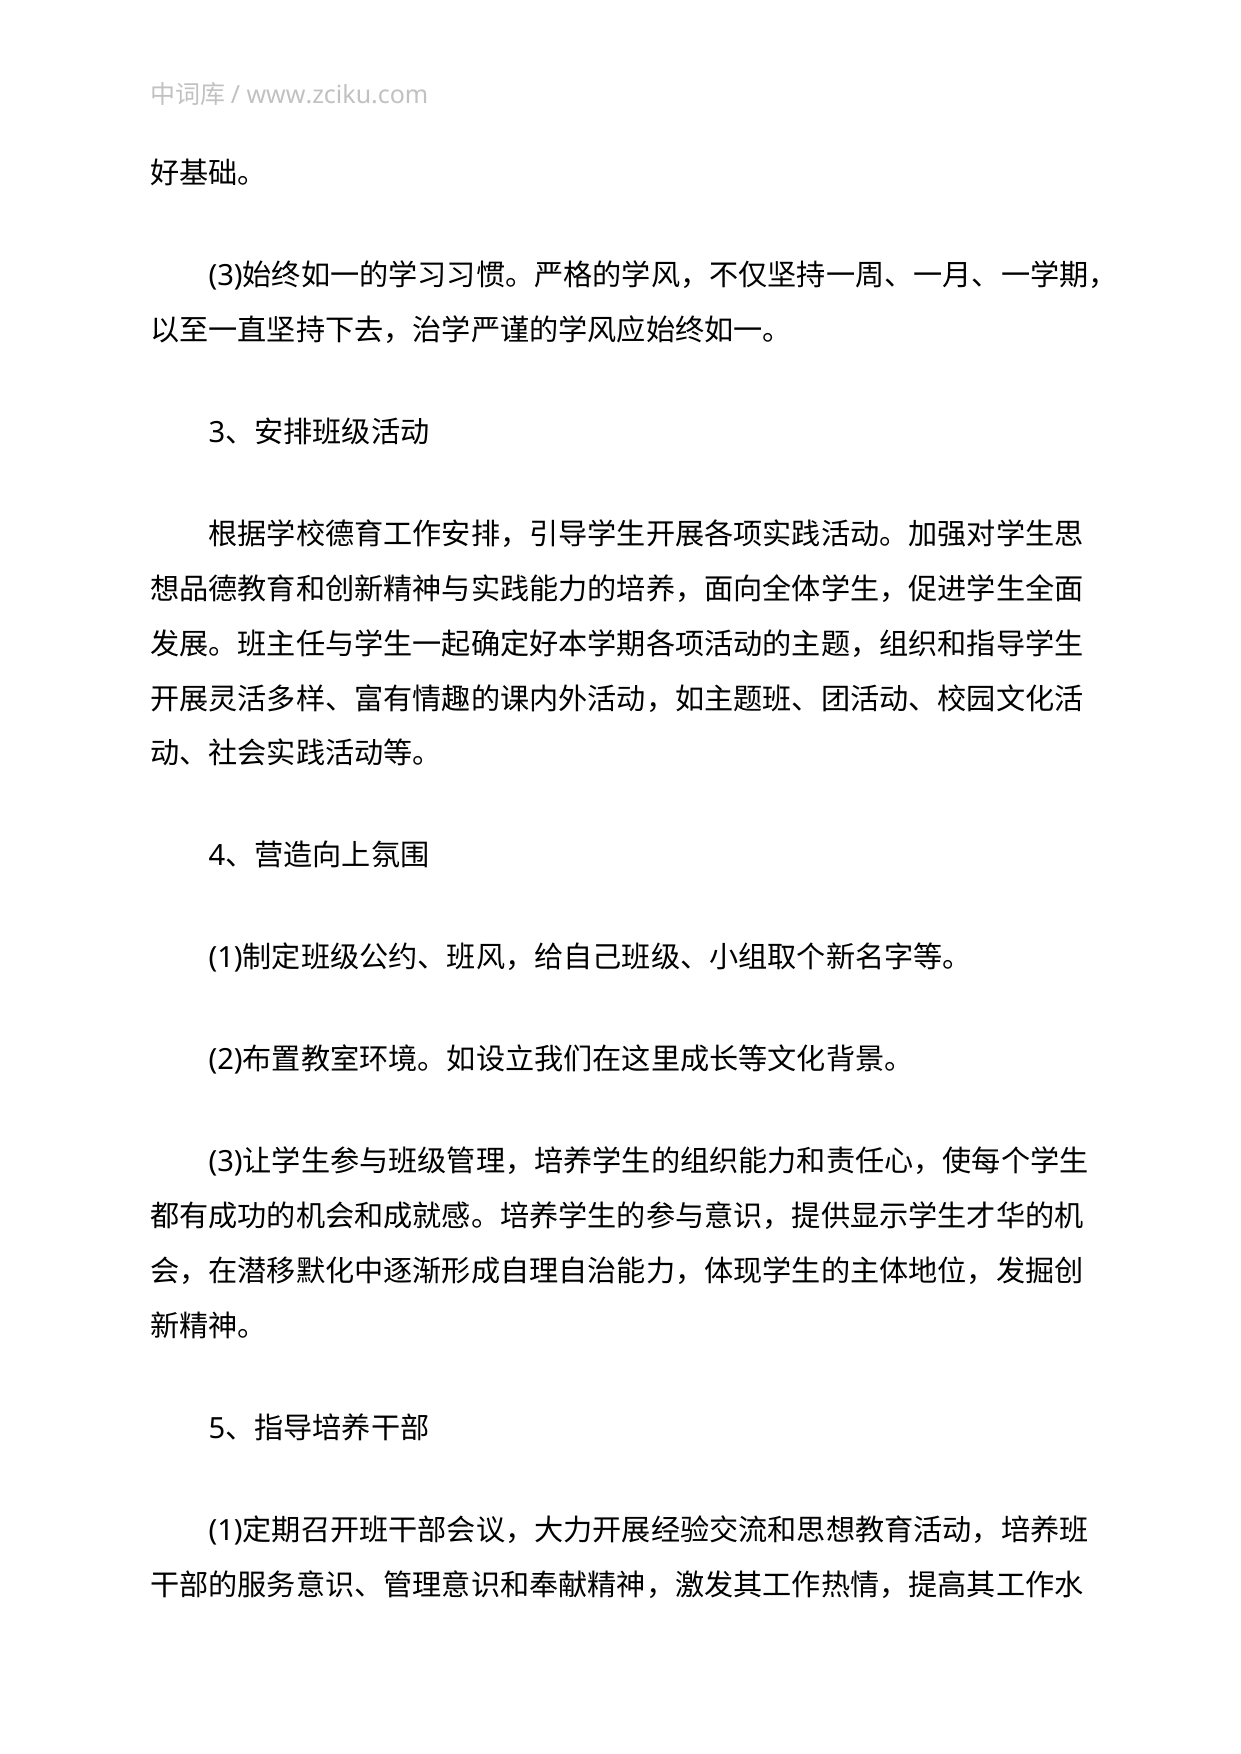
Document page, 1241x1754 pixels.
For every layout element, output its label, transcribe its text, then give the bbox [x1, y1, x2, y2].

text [150, 1506, 1090, 1604]
text 5、指导培养干部 [150, 1404, 1090, 1447]
text 3、安排班级活动 [150, 408, 1090, 451]
text (1)制定班级公约、班风，给自己班级、小组取个新名字等。 [150, 934, 1090, 976]
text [150, 150, 1090, 192]
text (2)布置教室环境。如设立我们在这里成长等文化背景。 [150, 1036, 1090, 1078]
text (3)始终如一的学习习惯。严格的学风，不仅坚持一周、一月、一学期，以至一直坚持下去，治学严谨的学风应始终如一。 [150, 252, 1090, 349]
text 根据学校德育工作安排，引导学生开展各项实践活动。加强对学生思想品德教育和创新精神与实践能力的培养，面向全体学生，促进学生全面发展。班主任与学生一起确定好本学期各项活动的主题，组织和指导学生开展灵活多样、富有情趣的课内外活动，如主题班、团活动、校园文化活动、社会实践活动等。 [150, 511, 1090, 772]
text (3)让学生参与班级管理，培养学生的组织能力和责任心，使每个学生都有成功的机会和成就感。培养学生的参与意识，提供显示学生才华的机会，在潜移默化中逐渐形成自理自治能力，体现学生的主体地位，发掘创新精神。 [150, 1138, 1090, 1345]
text 4、营造向上氛围 [150, 832, 1090, 874]
